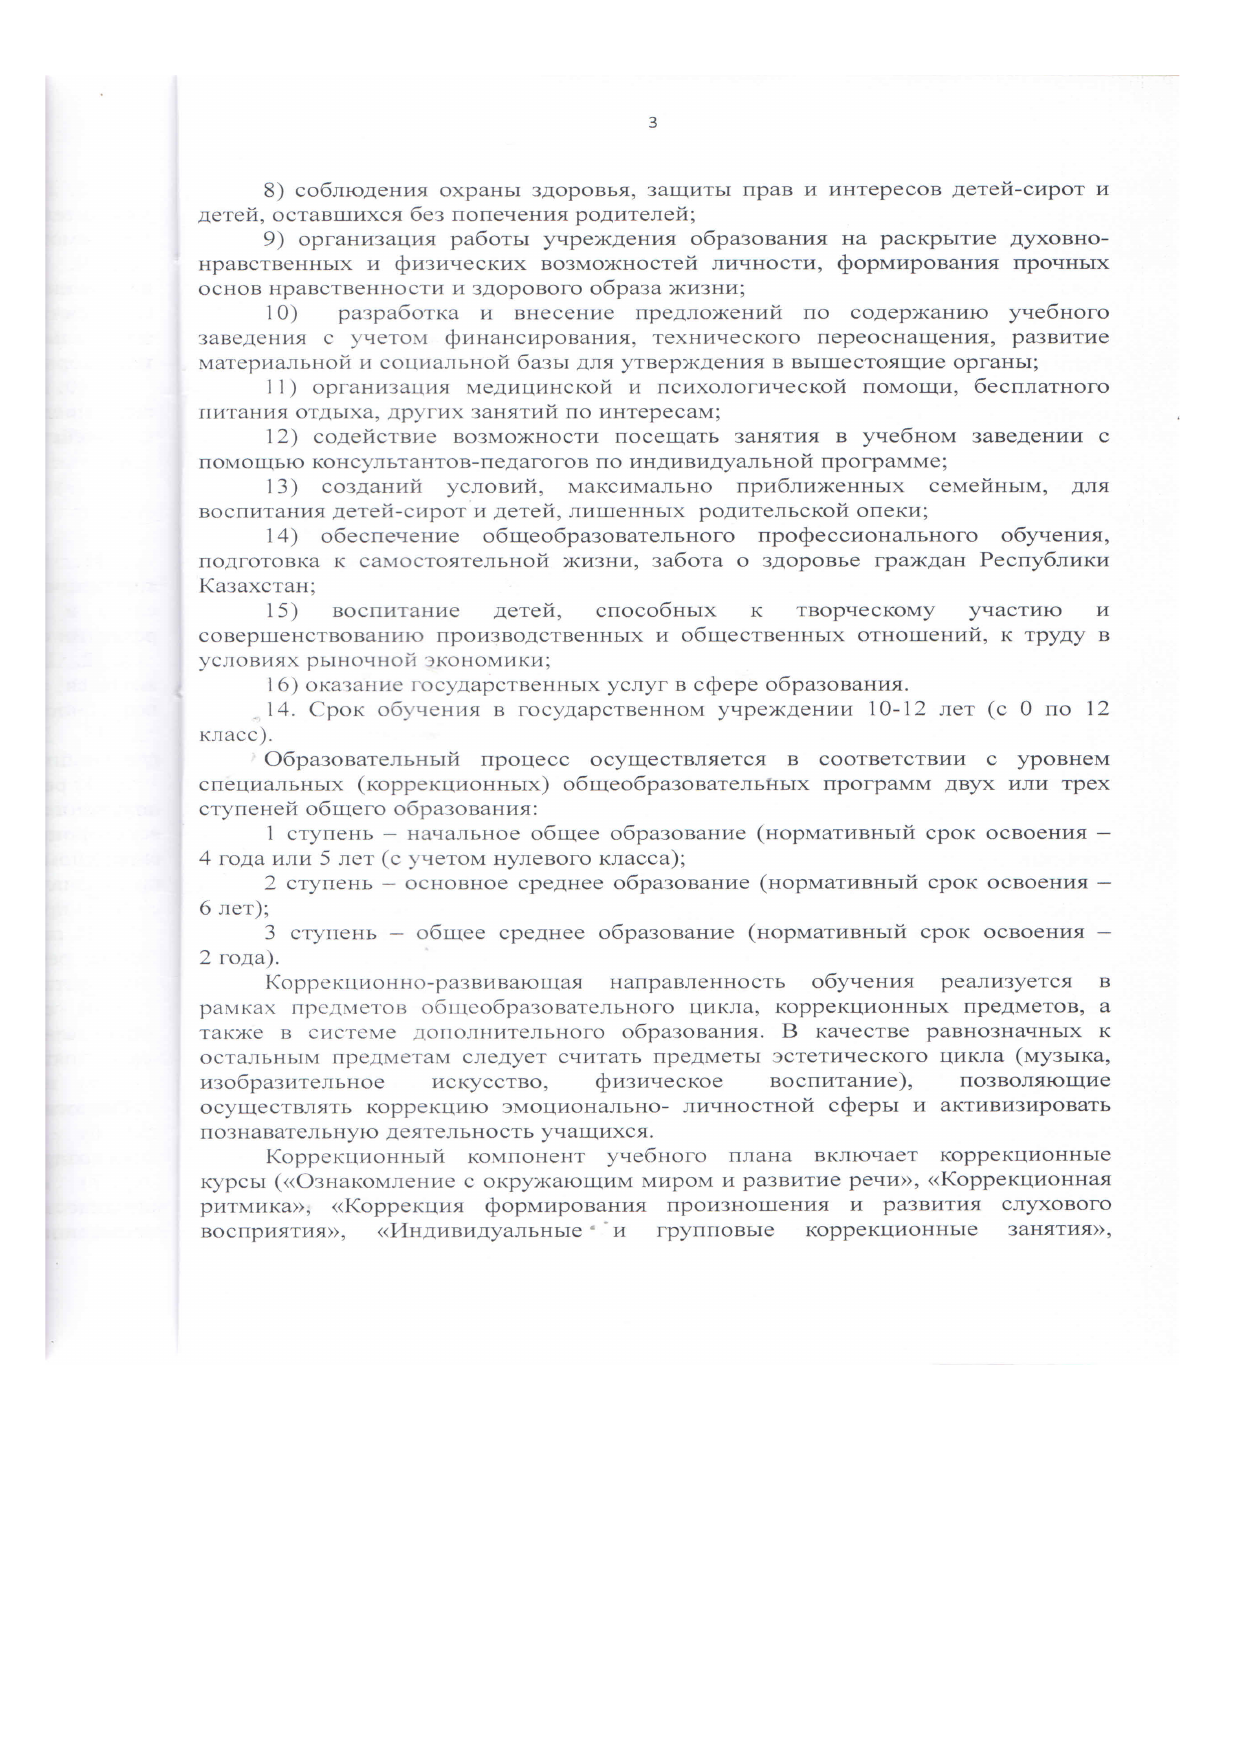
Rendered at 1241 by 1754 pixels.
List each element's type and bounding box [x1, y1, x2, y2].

picture [45, 75, 1180, 1365]
